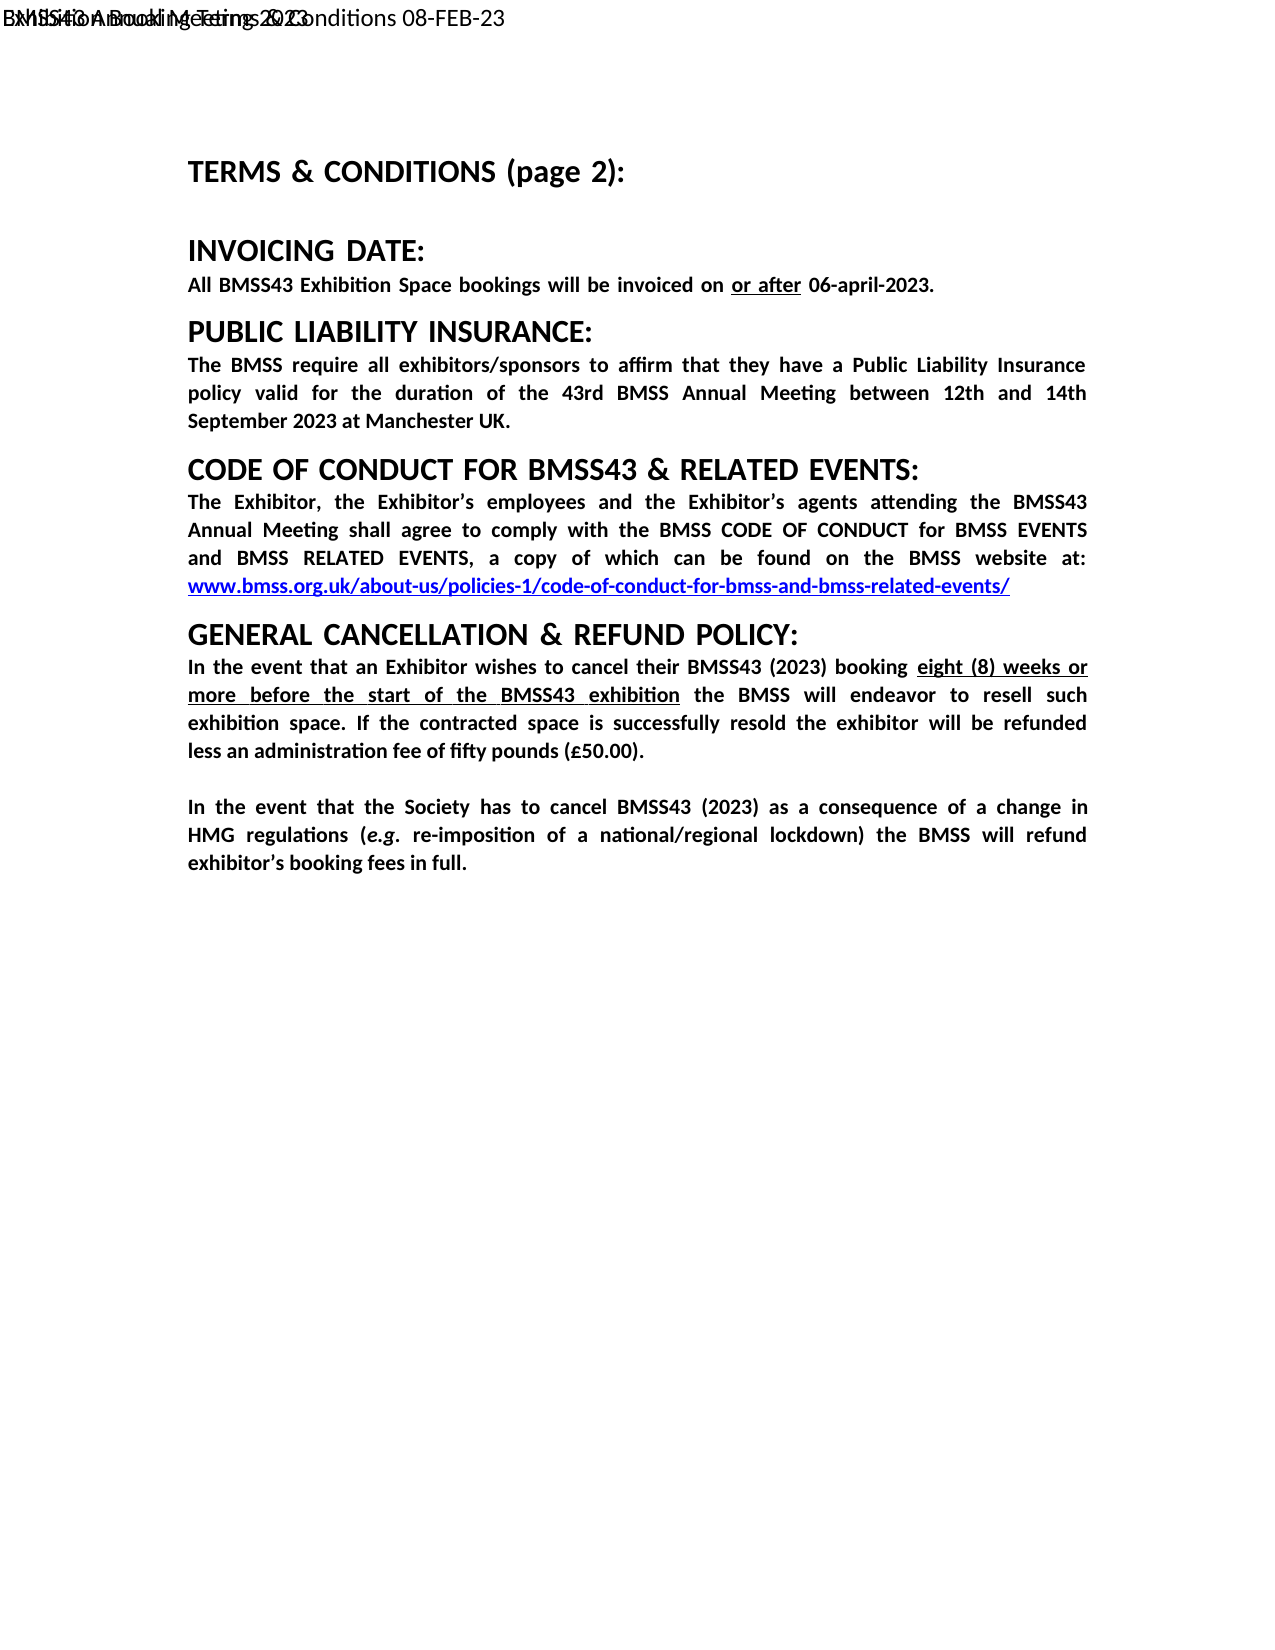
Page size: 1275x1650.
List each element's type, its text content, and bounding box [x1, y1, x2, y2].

text All BMSS43 Exhibition Space bookings will be invoiced on or after 06-april-2023. [188, 271, 1104, 297]
text In the event that the Society has to cancel BMSS43 (2023) as a consequence of a change in HMG regulations (e.g. re-imposition of a national/regional lockdown) the BMSS will refund exhibitor’s booking fees in full. [188, 793, 1088, 876]
text The Exhibitor, the Exhibitor’s employees and the Exhibitor’s agents attending the BMSS43 Annual Meeting shall agree to comply with the BMSS CODE OF CONDUCT for BMSS EVENTS and BMSS RELATED EVENTS, a copy of which can be found on the BMSS website at: www.bmss.org.uk/about-us/policies-1/code-of-conduct-for-bmss-and-bmss-related-events/ [188, 488, 1088, 598]
text The BMSS require all exhibitors/sponsors to affirm that they have a Public Liability Insurance policy valid for the duration of the 43rd BMSS Annual Meeting between 12th and 14th September 2023 at Manchester UK. [188, 351, 1088, 434]
subtitle TERMS & CONDITIONS (page 2): [188, 151, 1104, 191]
subtitle CODE OF CONDUCT FOR BMSS43 & RELATED EVENTS: [188, 448, 1104, 488]
text In the event that an Exhibitor wishes to cancel their BMSS43 (2023) booking eight (8) weeks or more before the start of the BMSS43 exhibition the BMSS will endeavor to resell such exhibition space. If the contracted space is successfully resold the exhibitor will be refunded less an administration fee of fifty pounds (£50.00). [188, 653, 1088, 763]
subtitle GENERAL CANCELLATION & REFUND POLICY: [188, 614, 1104, 653]
text INVOICING DATE: [188, 230, 1104, 270]
subtitle PUBLIC LIABILITY INSURANCE: [188, 311, 1104, 351]
